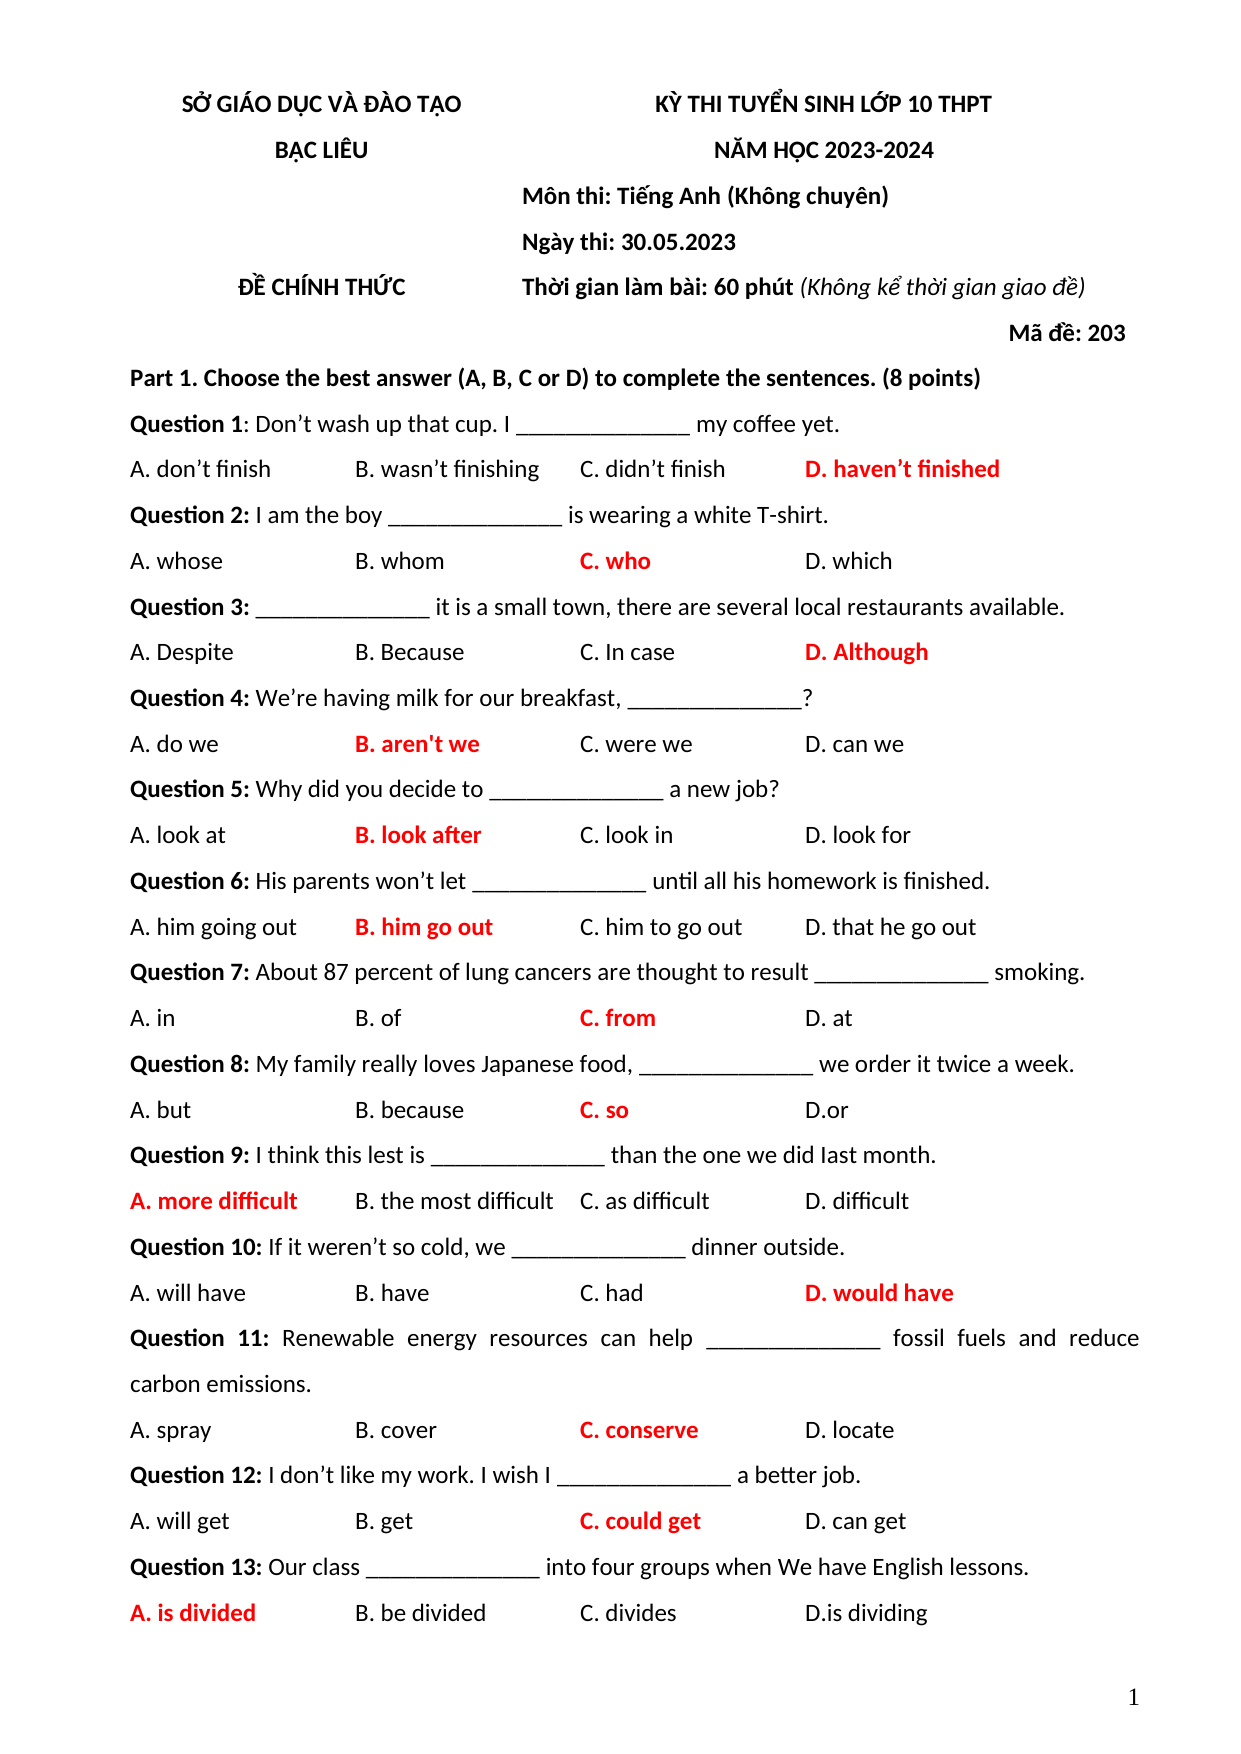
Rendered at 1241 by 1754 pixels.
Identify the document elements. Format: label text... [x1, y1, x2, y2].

text Question 9: I think this lest is ______________ than the one we did Iast month. [130, 1139, 1140, 1170]
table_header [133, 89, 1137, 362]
text A. him going out B. him go out C. him to go out D. that he go out [130, 911, 1140, 941]
text A. is divided B. be divided C. divides D.is dividing [130, 1597, 1140, 1627]
text A. don’t finish B. wasn’t finishing C. didn’t finish D. haven’t finished [130, 453, 1140, 484]
text Question 8: My family really loves Japanese food, ______________ we order it twice a week. [130, 1048, 1140, 1078]
text Question 2: I am the boy ______________ is wearing a white T-shirt. [130, 499, 1140, 530]
text A. more difficult B. the most difficult C. as difficult D. difficult [130, 1185, 1140, 1216]
text Question 4: We’re having milk for our breakfast, ______________? [130, 682, 1140, 713]
text Question 11: Renewable energy resources can help ______________ fossil fuels and reduce carbon emissions. [130, 1322, 1140, 1399]
text A. do we B. aren't we C. were we D. can we [130, 728, 1140, 758]
text Question 13: Our class ______________ into four groups when We have English lessons. [130, 1551, 1140, 1582]
text A. spray B. cover C. conserve D. locate [130, 1414, 1140, 1444]
text A. look at B. look after C. look in D. look for [130, 819, 1140, 850]
text Question 3: ______________ it is a small town, there are several local restaurants available. [130, 591, 1140, 621]
text A. in B. of C. from D. at [130, 1002, 1140, 1033]
text Question 1: Don’t wash up that cup. I ______________ my coffee yet. [130, 408, 1140, 438]
text Question 10: If it weren’t so cold, we ______________ dinner outside. [130, 1231, 1140, 1261]
text Question 12: I don’t like my work. I wish I ______________ a better job. [130, 1459, 1140, 1490]
text A. whose B. whom C. who D. which [130, 545, 1140, 576]
text Question 7: About 87 percent of lung cancers are thought to result ______________ smoking. [130, 957, 1140, 987]
text Part 1. Choose the best answer (A, B, C or D) to complete the sentences. (8 points) [130, 362, 1140, 393]
text A. will get B. get C. could get D. can get [130, 1505, 1140, 1536]
text Question 6: His parents won’t let ______________ until all his homework is finished. [130, 865, 1140, 896]
text A. but B. because C. so D.or [130, 1094, 1140, 1124]
text A. Despite B. Because C. In case D. Although [130, 636, 1140, 667]
text Question 5: Why did you decide to ______________ a new job? [130, 774, 1140, 804]
text A. will have B. have C. had D. would have [130, 1277, 1140, 1307]
